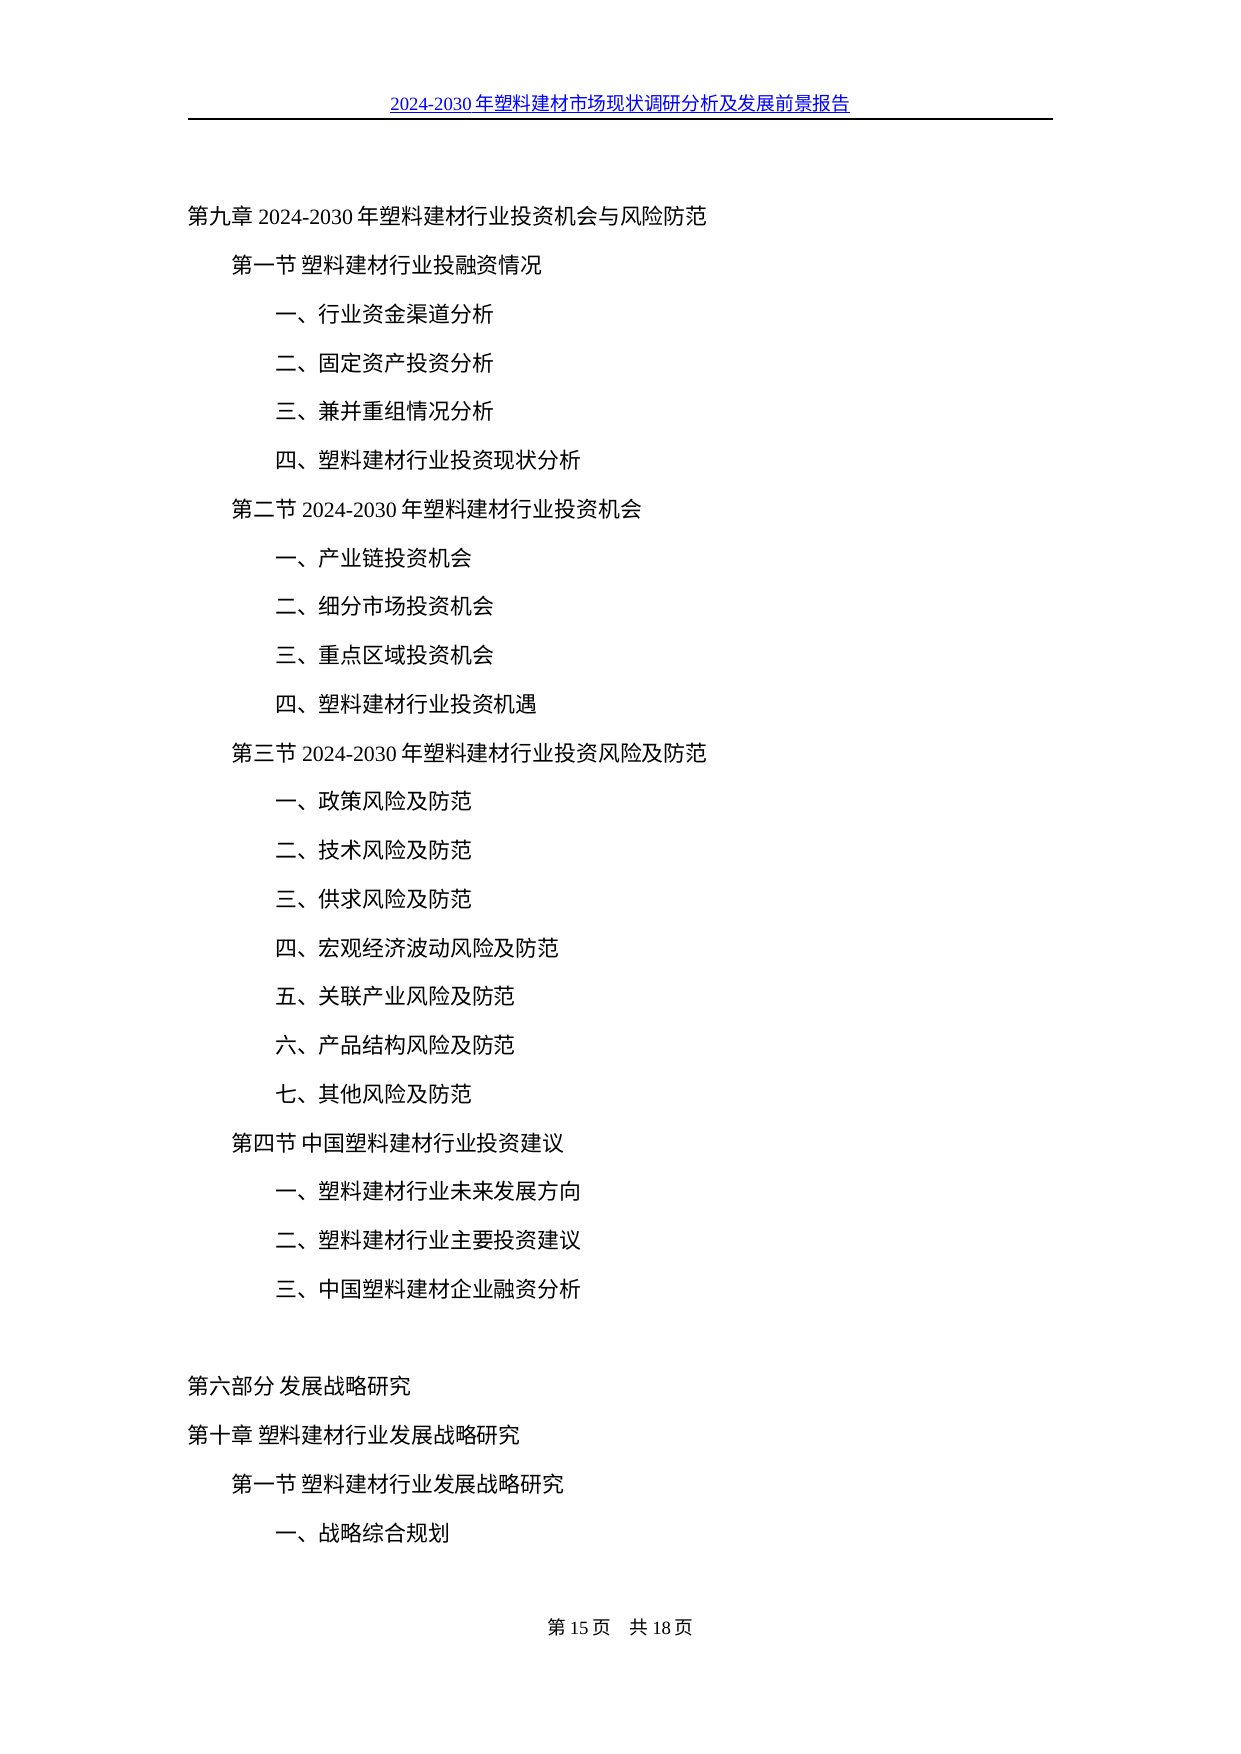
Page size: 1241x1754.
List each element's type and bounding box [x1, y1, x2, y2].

text [187, 150, 1053, 1548]
